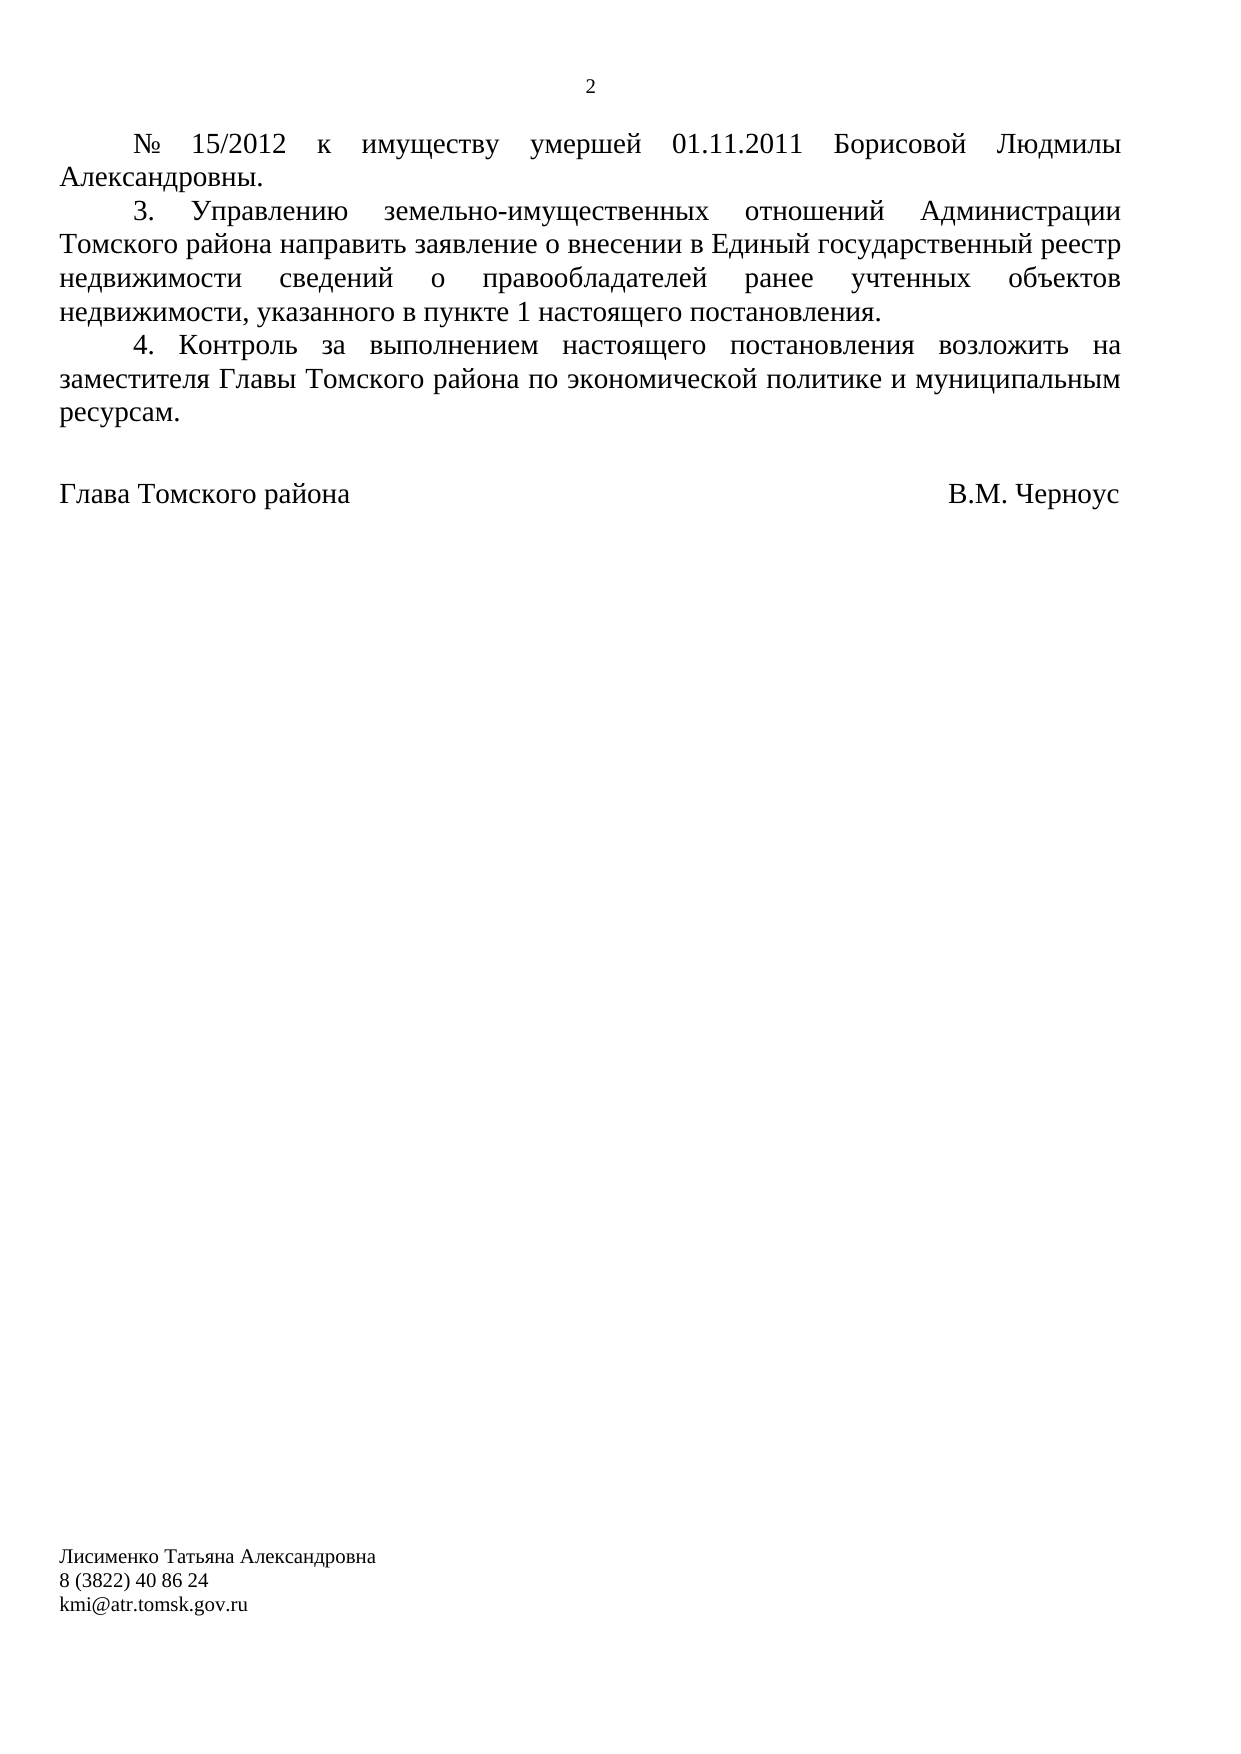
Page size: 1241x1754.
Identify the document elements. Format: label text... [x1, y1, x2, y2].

text Лисименко Татьяна Александровна [59, 1544, 1122, 1568]
text 3. Управлению земельно-имущественных отношений Администрации Томского района направить заявление о внесении в Единый государственный реестр недвижимости сведений о правообладателей ранее учтенных объектов недвижимости, указанного в пункте 1 настоящего постановления. [242, 294, 1122, 327]
text 4. Контроль за выполнением настоящего постановления возложить на заместителя Главы Томского района по экономической политике и муниципальным ресурсам. [59, 327, 1122, 428]
text № 15/2012 к имуществу умершей 01.11.2011 Борисовой Людмилы Александровны. [59, 126, 1122, 193]
text Глава Томского района В.М. Черноус [59, 476, 1122, 509]
text 3. Управлению земельно-имущественных отношений Администрации Томского района направить заявление о внесении в Единый государственный реестр недвижимости сведений о правообладателей ранее учтенных объектов недвижимости, указанного в пункте 1 настоящего постановления. [59, 193, 1122, 260]
text kmi@atr.tomsk.gov.ru [59, 1592, 1122, 1616]
text 8 (3822) 40 86 24 [59, 1568, 1122, 1592]
